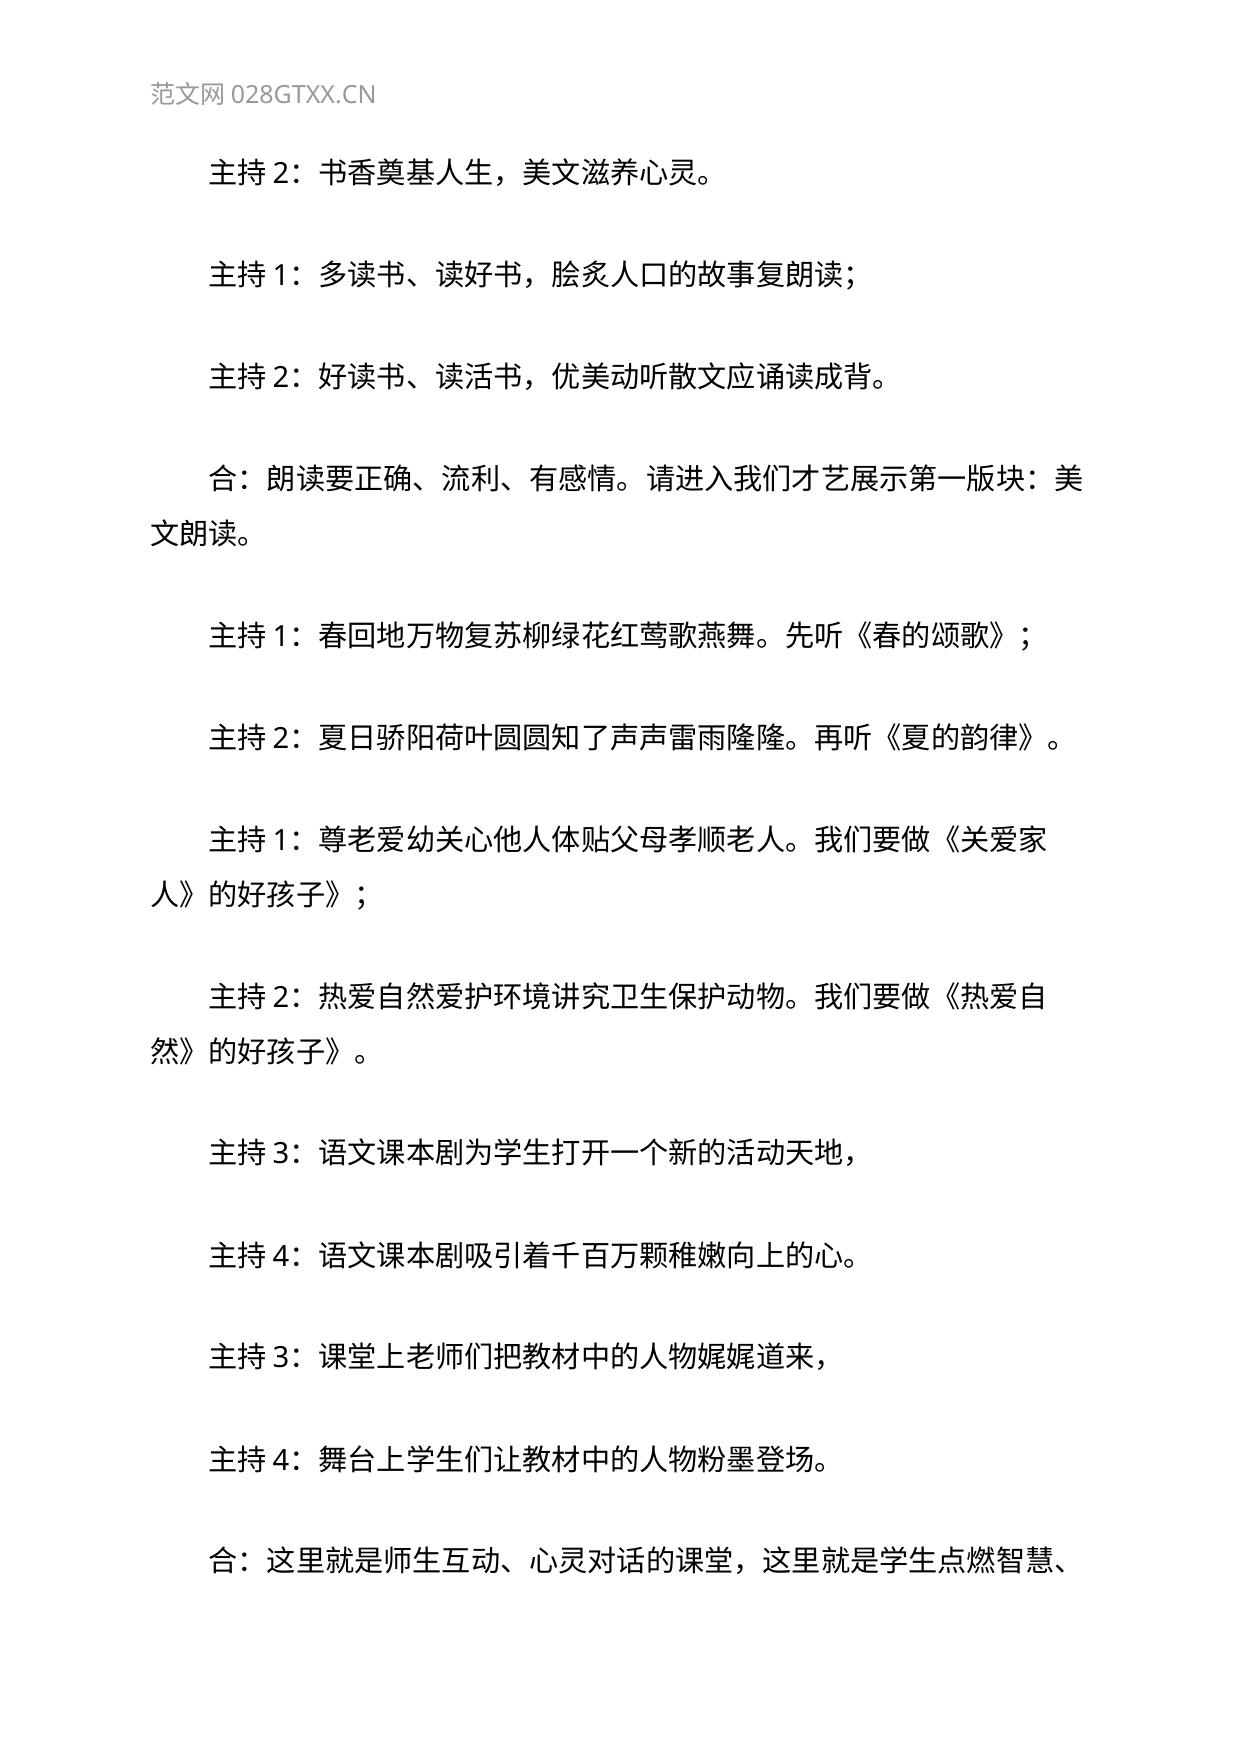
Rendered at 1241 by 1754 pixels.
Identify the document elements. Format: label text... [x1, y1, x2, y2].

text 主持4：舞台上学生们让教材中的人物粉墨登场。 [150, 1436, 1090, 1478]
text 主持1：春回地万物复苏柳绿花红莺歌燕舞。先听《春的颂歌》； [150, 613, 1090, 655]
text 合：朗读要正确、流利、有感情。请进入我们才艺展示第一版块：美文朗读。 [150, 456, 1090, 553]
text 主持1：尊老爱幼关心他人体贴父母孝顺老人。我们要做《关爱家人》的好孩子》； [150, 817, 1090, 914]
text 主持2：夏日骄阳荷叶圆圆知了声声雷雨隆隆。再听《夏的韵律》。 [150, 714, 1090, 757]
text 主持1：多读书、读好书，脍炙人口的故事复朗读； [150, 252, 1090, 294]
text 主持2：好读书、读活书，优美动听散文应诵读成背。 [150, 354, 1090, 396]
text 主持3：语文课本剧为学生打开一个新的活动天地， [150, 1130, 1090, 1172]
text 主持3：课堂上老师们把教材中的人物娓娓道来， [150, 1334, 1090, 1376]
text 主持2：书香奠基人生，美文滋养心灵。 [150, 150, 1090, 192]
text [150, 1538, 1090, 1580]
text 主持4：语文课本剧吸引着千百万颗稚嫩向上的心。 [150, 1232, 1090, 1274]
text 主持2：热爱自然爱护环境讲究卫生保护动物。我们要做《热爱自然》的好孩子》。 [150, 973, 1090, 1071]
